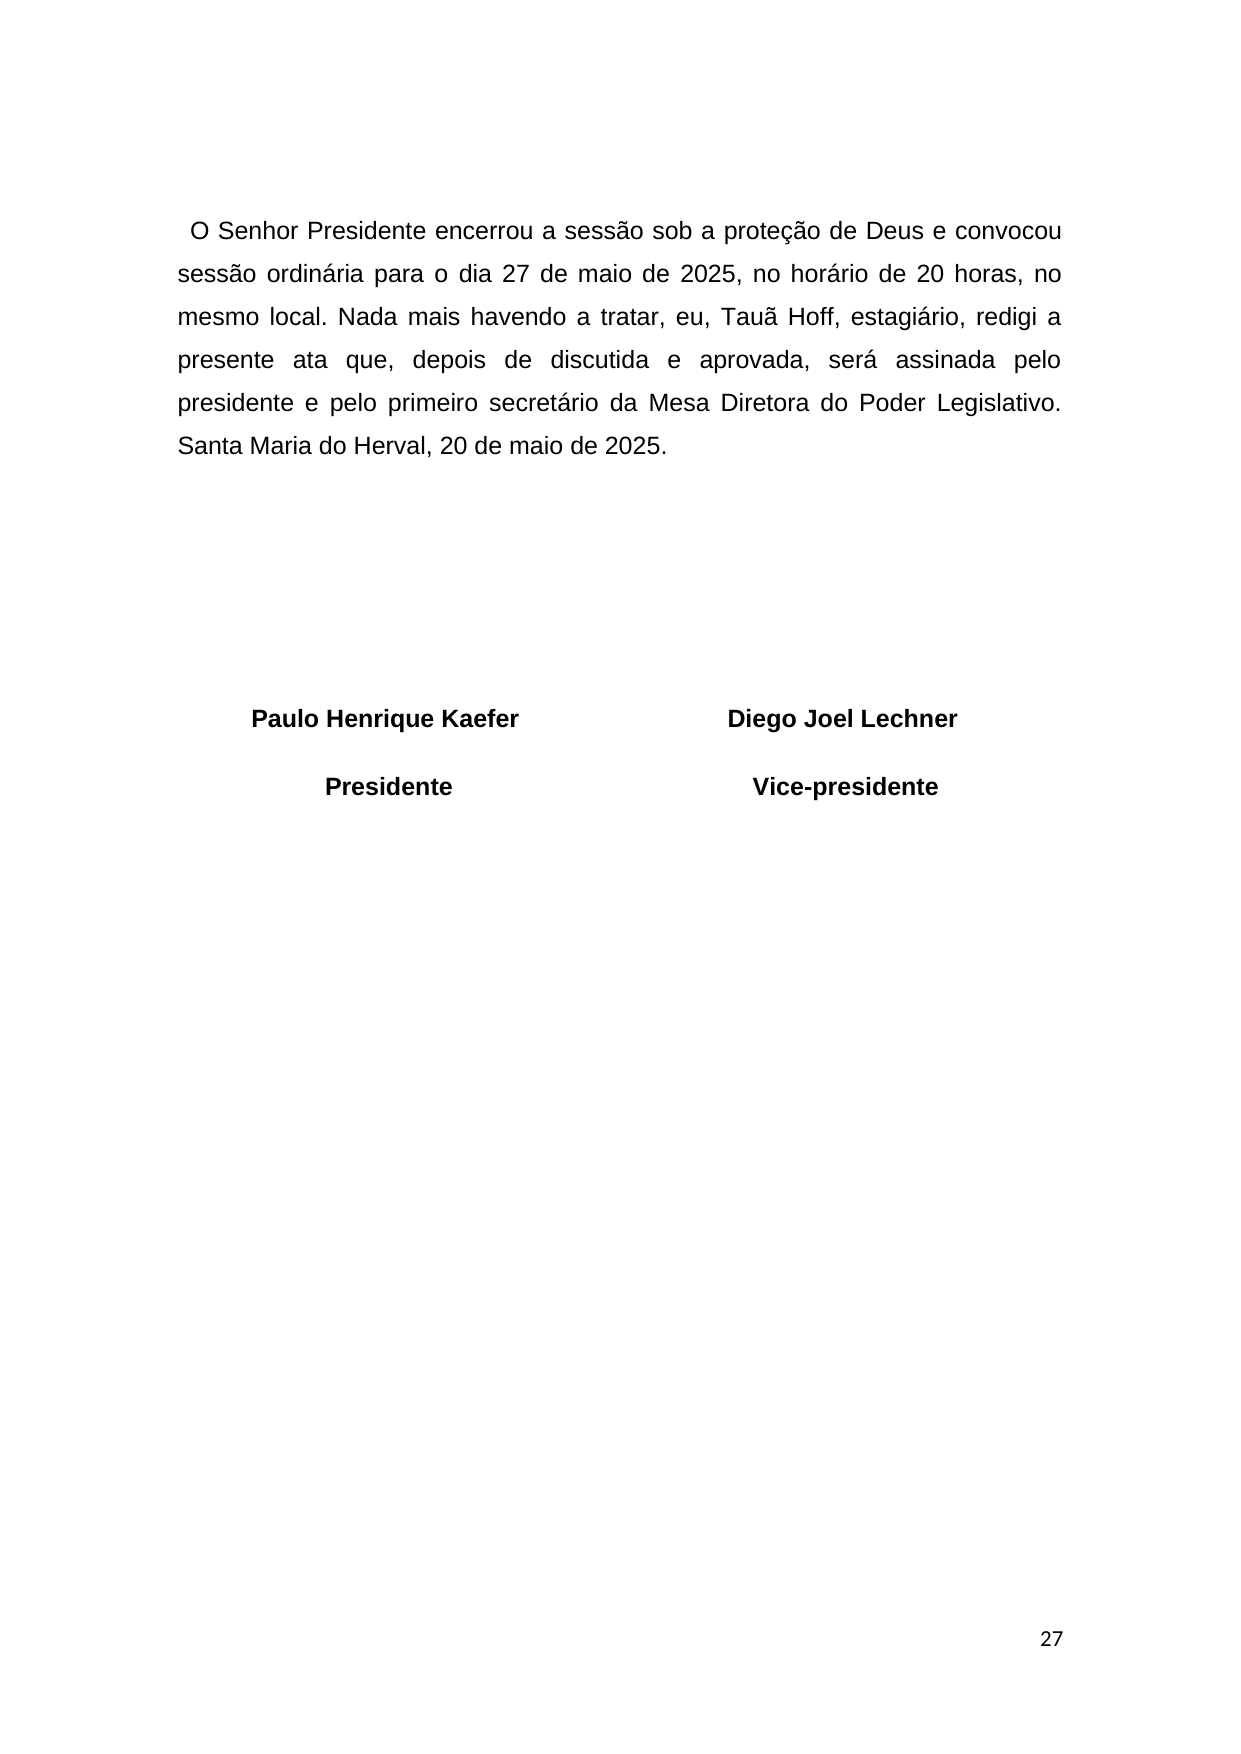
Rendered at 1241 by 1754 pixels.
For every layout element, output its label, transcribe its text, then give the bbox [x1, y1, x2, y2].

text Presidente Vice-presidente [177, 772, 1063, 801]
text Paulo Henrique Kaefer Diego Joel Lechner [177, 704, 1063, 733]
text O Senhor Presidente encerrou a sessão sob a proteção de Deus e convocou sessão ordinária para o dia 27 de maio de 2025, no horário de 20 horas, no mesmo local. Nada mais havendo a tratar, eu, Tauã Hoff, estagiário, redigi a presente ata que, depois de discutida e aprovada, será assinada pelo presidente e pelo primeiro secretário da Mesa Diretora do Poder Legislativo. Santa Maria do Herval, 20 de maio de 2025. [177, 216, 1063, 460]
